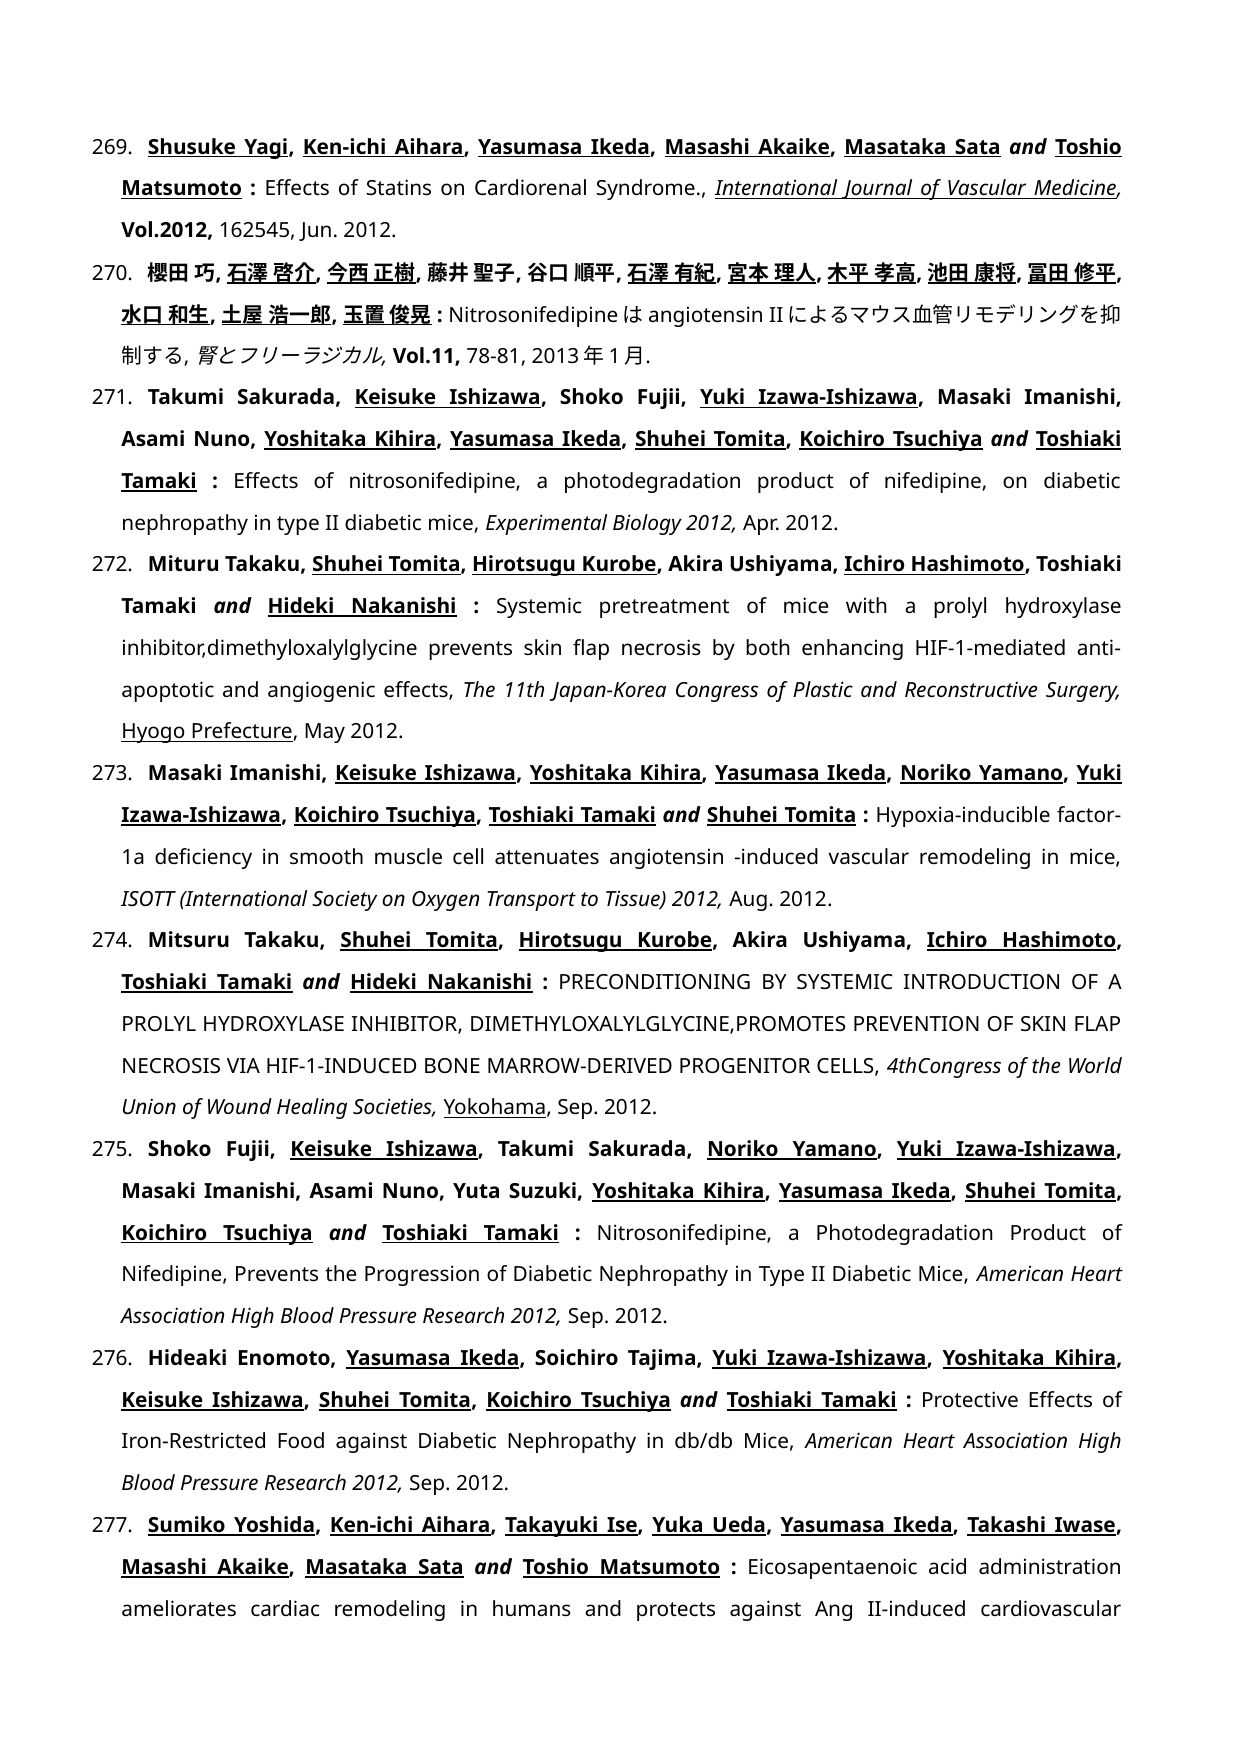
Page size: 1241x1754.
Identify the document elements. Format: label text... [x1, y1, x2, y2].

list Hideaki Enomoto, Yasumasa Ikeda, Soichiro Tajima, Yuki Izawa-Ishizawa, Yoshitaka Kihira, Keisuke Ishizawa, Shuhei Tomita, Koichiro Tsuchiya and Toshiaki Tamaki : Protective Effects of Iron-Restricted Food against Diabetic Nephropathy in db/db Mice, American Heart Association High Blood Pressure Research 2012, Sep. 2012. [92, 1336, 1122, 1503]
list Mituru Takaku, Shuhei Tomita, Hirotsugu Kurobe, Akira Ushiyama, Ichiro Hashimoto, Toshiaki Tamaki and Hideki Nakanishi : Systemic pretreatment of mice with a prolyl hydroxylase inhibitor,dimethyloxalylglycine prevents skin flap necrosis by both enhancing HIF-1-mediated anti-apoptotic and angiogenic effects, The 11th Japan-Korea Congress of Plastic and Reconstructive Surgery, Hyogo Prefecture, May 2012. [92, 543, 1122, 752]
list Mitsuru Takaku, Shuhei Tomita, Hirotsugu Kurobe, Akira Ushiyama, Ichiro Hashimoto, Toshiaki Tamaki and Hideki Nakanishi : PRECONDITIONING BY SYSTEMIC INTRODUCTION OF A PROLYL HYDROXYLASE INHIBITOR, DIMETHYLOXALYLGLYCINE,PROMOTES PREVENTION OF SKIN FLAP NECROSIS VIA HIF-1-INDUCED BONE MARROW-DERIVED PROGENITOR CELLS, 4thCongress of the World Union of Wound Healing Societies, Yokohama, Sep. 2012. [92, 919, 1122, 1128]
list Shusuke Yagi, Ken-ichi Aihara, Yasumasa Ikeda, Masashi Akaike, Masataka Sata and Toshio Matsumoto : Effects of Statins on Cardiorenal Syndrome., International Journal of Vascular Medicine, Vol.2012, 162545, Jun. 2012. [92, 125, 1122, 250]
list 櫻田 巧, 石澤 啓介, 今西 正樹, 藤井 聖子, 谷口 順平, 石澤 有紀, 宮本 理人, 木平 孝高, 池田 康将, 冨田 修平, 水口 和生, 土屋 浩一郎, 玉置 俊晃 : Nitrosonifedipineはangiotensin IIによるマウス血管リモデリングを抑制する, 腎とフリーラジカル, Vol.11, 78-81, 2013年1月. [92, 250, 1122, 376]
list Masaki Imanishi, Keisuke Ishizawa, Yoshitaka Kihira, Yasumasa Ikeda, Noriko Yamano, Yuki Izawa-Ishizawa, Koichiro Tsuchiya, Toshiaki Tamaki and Shuhei Tomita : Hypoxia-inducible factor-1a deficiency in smooth muscle cell attenuates angiotensin -induced vascular remodeling in mice, ISOTT (International Society on Oxygen Transport to Tissue) 2012, Aug. 2012. [92, 752, 1122, 919]
list Takumi Sakurada, Keisuke Ishizawa, Shoko Fujii, Yuki Izawa-Ishizawa, Masaki Imanishi, Asami Nuno, Yoshitaka Kihira, Yasumasa Ikeda, Shuhei Tomita, Koichiro Tsuchiya and Toshiaki Tamaki : Effects of nitrosonifedipine, a photodegradation product of nifedipine, on diabetic nephropathy in type II diabetic mice, Experimental Biology 2012, Apr. 2012. [92, 376, 1122, 543]
list Shoko Fujii, Keisuke Ishizawa, Takumi Sakurada, Noriko Yamano, Yuki Izawa-Ishizawa, Masaki Imanishi, Asami Nuno, Yuta Suzuki, Yoshitaka Kihira, Yasumasa Ikeda, Shuhei Tomita, Koichiro Tsuchiya and Toshiaki Tamaki : Nitrosonifedipine, a Photodegradation Product of Nifedipine, Prevents the Progression of Diabetic Nephropathy in Type II Diabetic Mice, American Heart Association High Blood Pressure Research 2012, Sep. 2012. [92, 1128, 1122, 1336]
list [92, 1503, 1122, 1629]
